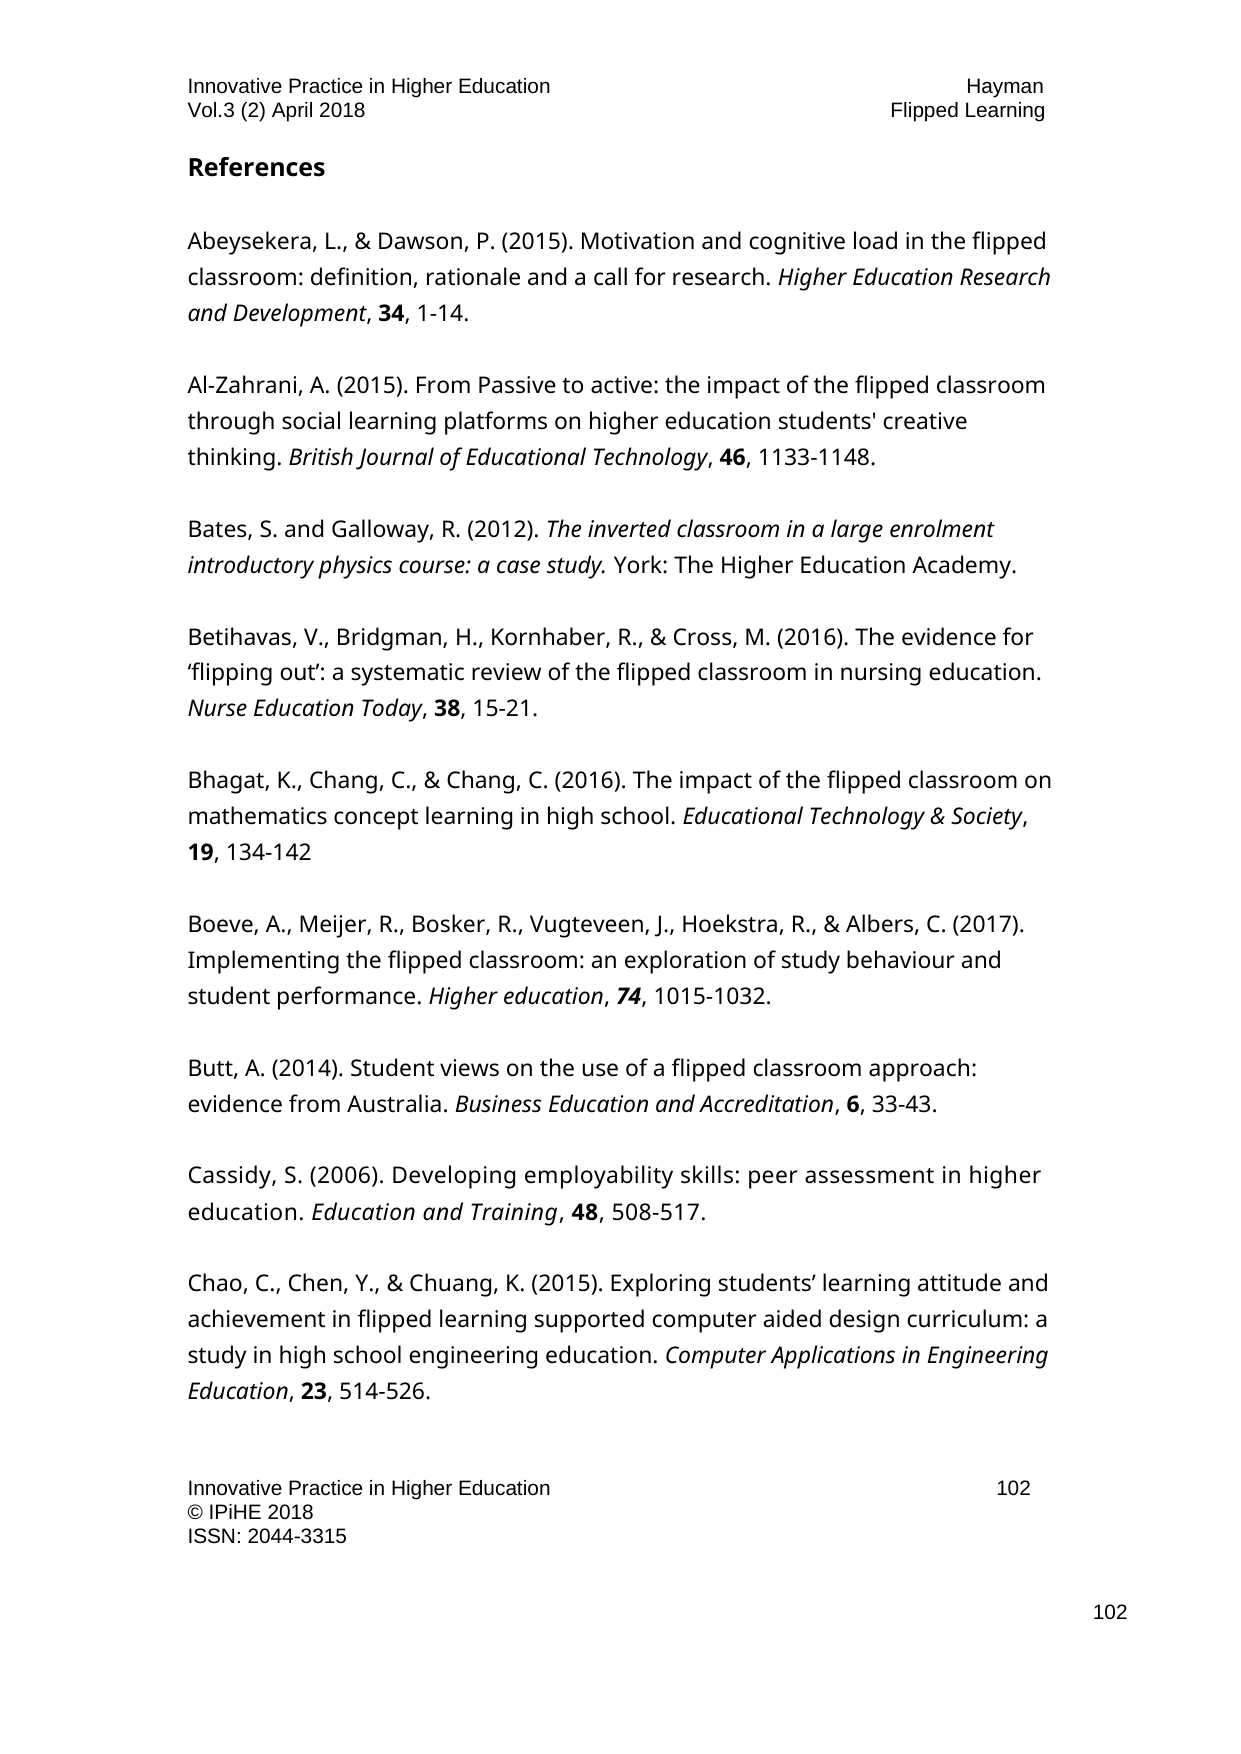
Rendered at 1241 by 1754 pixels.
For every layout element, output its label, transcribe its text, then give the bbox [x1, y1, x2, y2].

text Abeysekera, L., & Dawson, P. (2015). Motivation and cognitive load in the flipped classroom: definition, rationale and a call for research. Higher Education Research and Development, 34, 1-14. [187, 225, 1053, 328]
text Betihavas, V., Bridgman, H., Kornhaber, R., & Cross, M. (2016). The evidence for ‘flipping out’: a systematic review of the flipped classroom in nursing education. Nurse Education Today, 38, 15-21. [187, 620, 1053, 723]
text Bates, S. and Galloway, R. (2012). The inverted classroom in a large enrolment introductory physics course: a case study. York: The Higher Education Academy. [187, 513, 1053, 580]
text Butt, A. (2014). Student views on the use of a flipped classroom approach: evidence from Australia. Business Education and Accreditation, 6, 33-43. [187, 1052, 1053, 1119]
text Cassidy, S. (2006). Developing employability skills: peer assessment in higher education. Education and Training, 48, 508-517. [187, 1159, 1053, 1227]
text Boeve, A., Meijer, R., Bosker, R., Vugteveen, J., Hoekstra, R., & Albers, C. (2017). Implementing the flipped classroom: an exploration of study behaviour and student performance. Higher education, 74, 1015-1032. [187, 908, 1053, 1011]
text References [187, 150, 1053, 184]
text Chao, C., Chen, Y., & Chuang, K. (2015). Exploring students’ learning attitude and achievement in flipped learning supported computer aided design curriculum: a study in high school engineering education. Computer Applications in Engineering Education, 23, 514-526. [187, 1267, 1053, 1406]
text Bhagat, K., Chang, C., & Chang, C. (2016). The impact of the flipped classroom on mathematics concept learning in high school. Educational Technology & Society, 19, 134-142 [187, 764, 1053, 867]
text Al-Zahrani, A. (2015). From Passive to active: the impact of the flipped classroom through social learning platforms on higher education students' creative thinking. British Journal of Educational Technology, 46, 1133-1148. [187, 369, 1053, 472]
